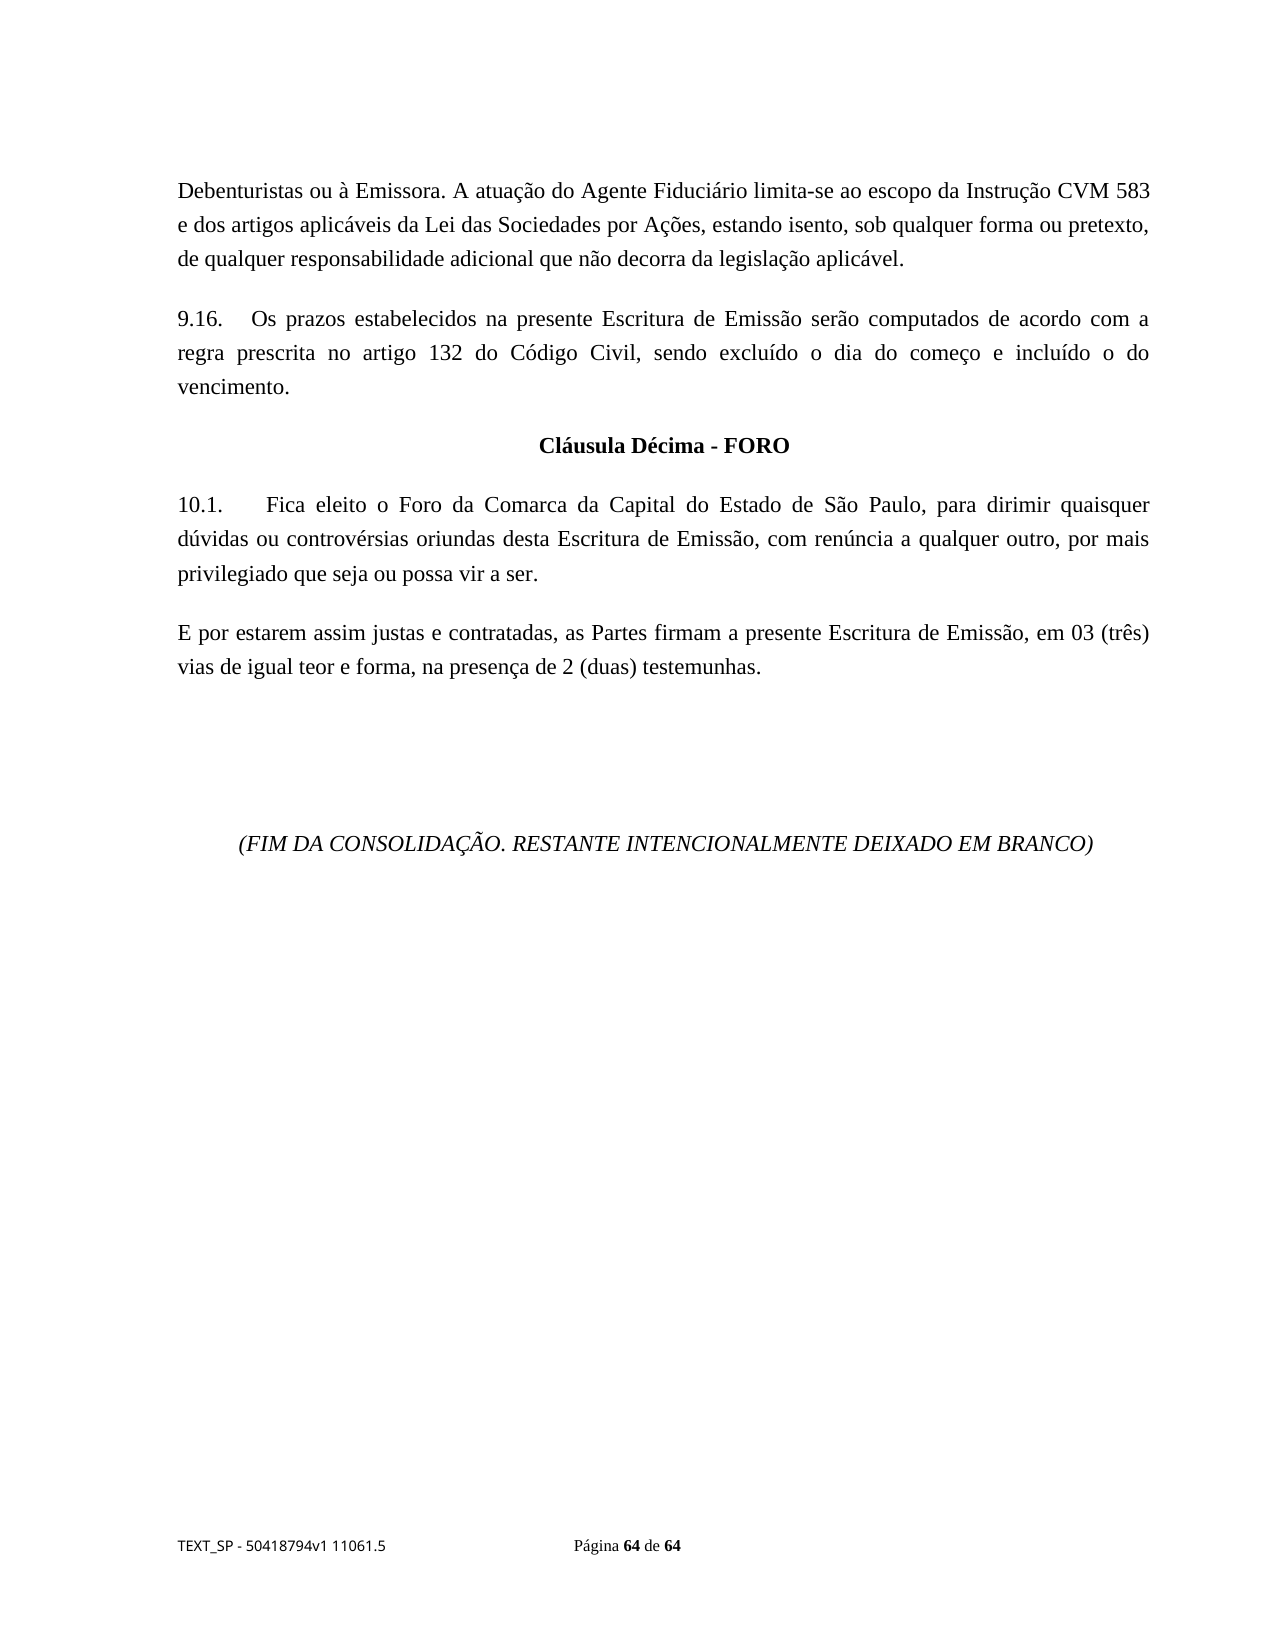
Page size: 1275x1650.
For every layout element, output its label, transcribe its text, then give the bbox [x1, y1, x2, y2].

text 10.1. Fica eleito o Foro da Comarca da Capital do Estado de São Paulo, para dirimir quaisquer dúvidas ou controvérsias oriundas desta Escritura de Emissão, com renúncia a qualquer outro, por mais privilegiado que seja ou possa vir a ser. [177, 491, 1152, 586]
text E por estarem assim justas e contratadas, as Partes firmam a presente Escritura de Emissão, em 03 (três) vias de igual teor e forma, na presença de 2 (duas) testemunhas. [177, 619, 1152, 679]
text (FIM DA CONSOLIDAÇÃO. RESTANTE INTENCIONALMENTE DEIXADO EM BRANCO) [177, 831, 1152, 857]
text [177, 177, 1152, 272]
text 9.16. Os prazos estabelecidos na presente Escritura de Emissão serão computados de acordo com a regra prescrita no artigo 132 do Código Civil, sendo excluído o dia do começo e incluído o do vencimento. [177, 305, 1152, 399]
subtitle Cláusula Décima - FORO [177, 432, 1152, 458]
